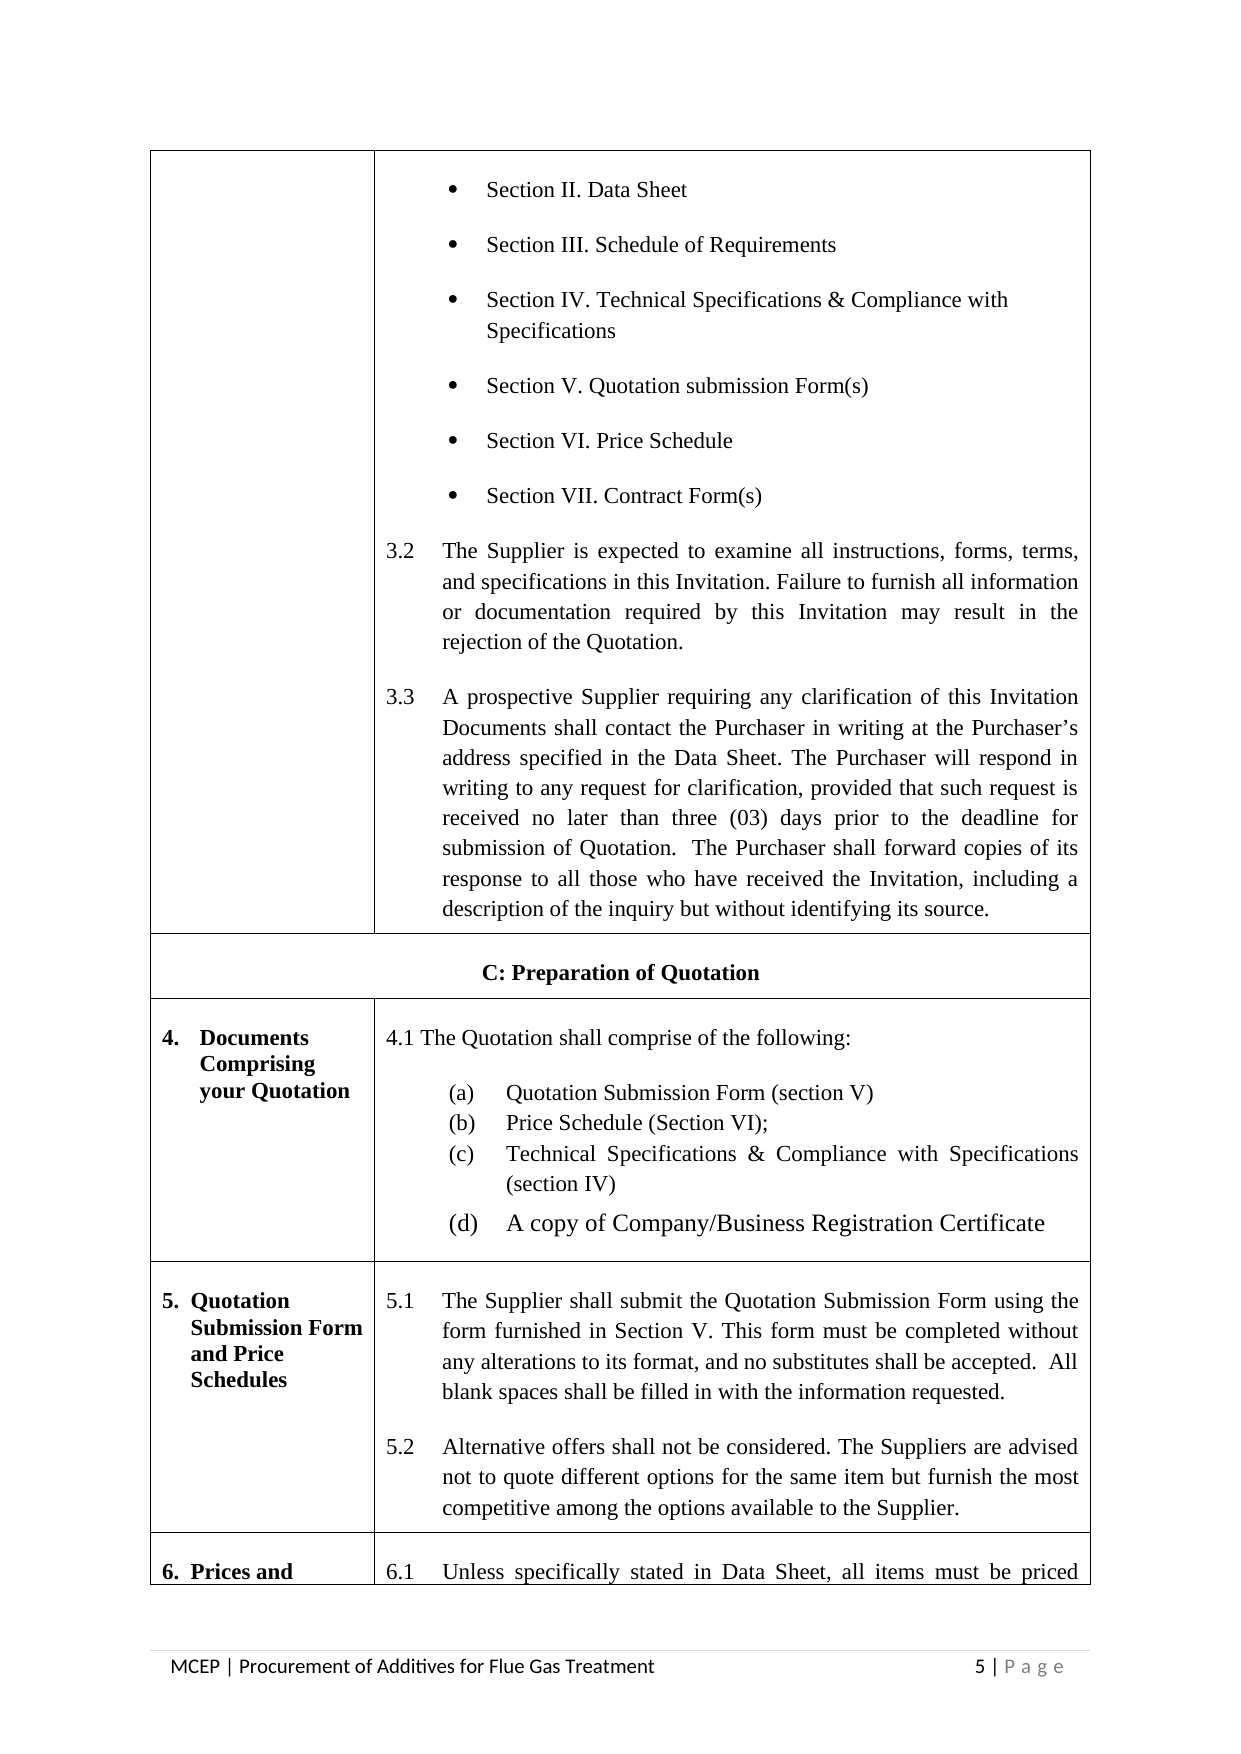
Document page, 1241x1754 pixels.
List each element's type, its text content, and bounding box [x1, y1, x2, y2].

table_cell C: Preparation of Quotation [151, 934, 1090, 998]
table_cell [375, 151, 1090, 933]
table_cell 5. Quotation Submission Form and Price Schedules [151, 1262, 374, 1532]
table_cell 4. Documents Comprising your Quotation [151, 999, 374, 1261]
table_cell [151, 151, 374, 933]
table_cell 5.1 The Supplier shall submit the Quotation Submission Form using the form furnished in Section V. This form must be completed without any alterations to its format, and no substitutes shall be accepted. All blank spaces shall be filled in with the information requested. 5.2 Alternative offers shall not be considered. The Suppliers are advised not to quote different options for the same item but furnish the most competitive among the options available to the Supplier. [375, 1262, 1090, 1532]
table_cell 4.1 The Quotation shall comprise of the following: Quotation Submission Form (section V) Price Schedule (Section VI); Technical Specifications & Compliance with Specifications (section IV) A copy of Company/Business Registration Certificate [375, 999, 1090, 1261]
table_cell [151, 1533, 374, 1584]
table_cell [375, 1533, 1090, 1584]
